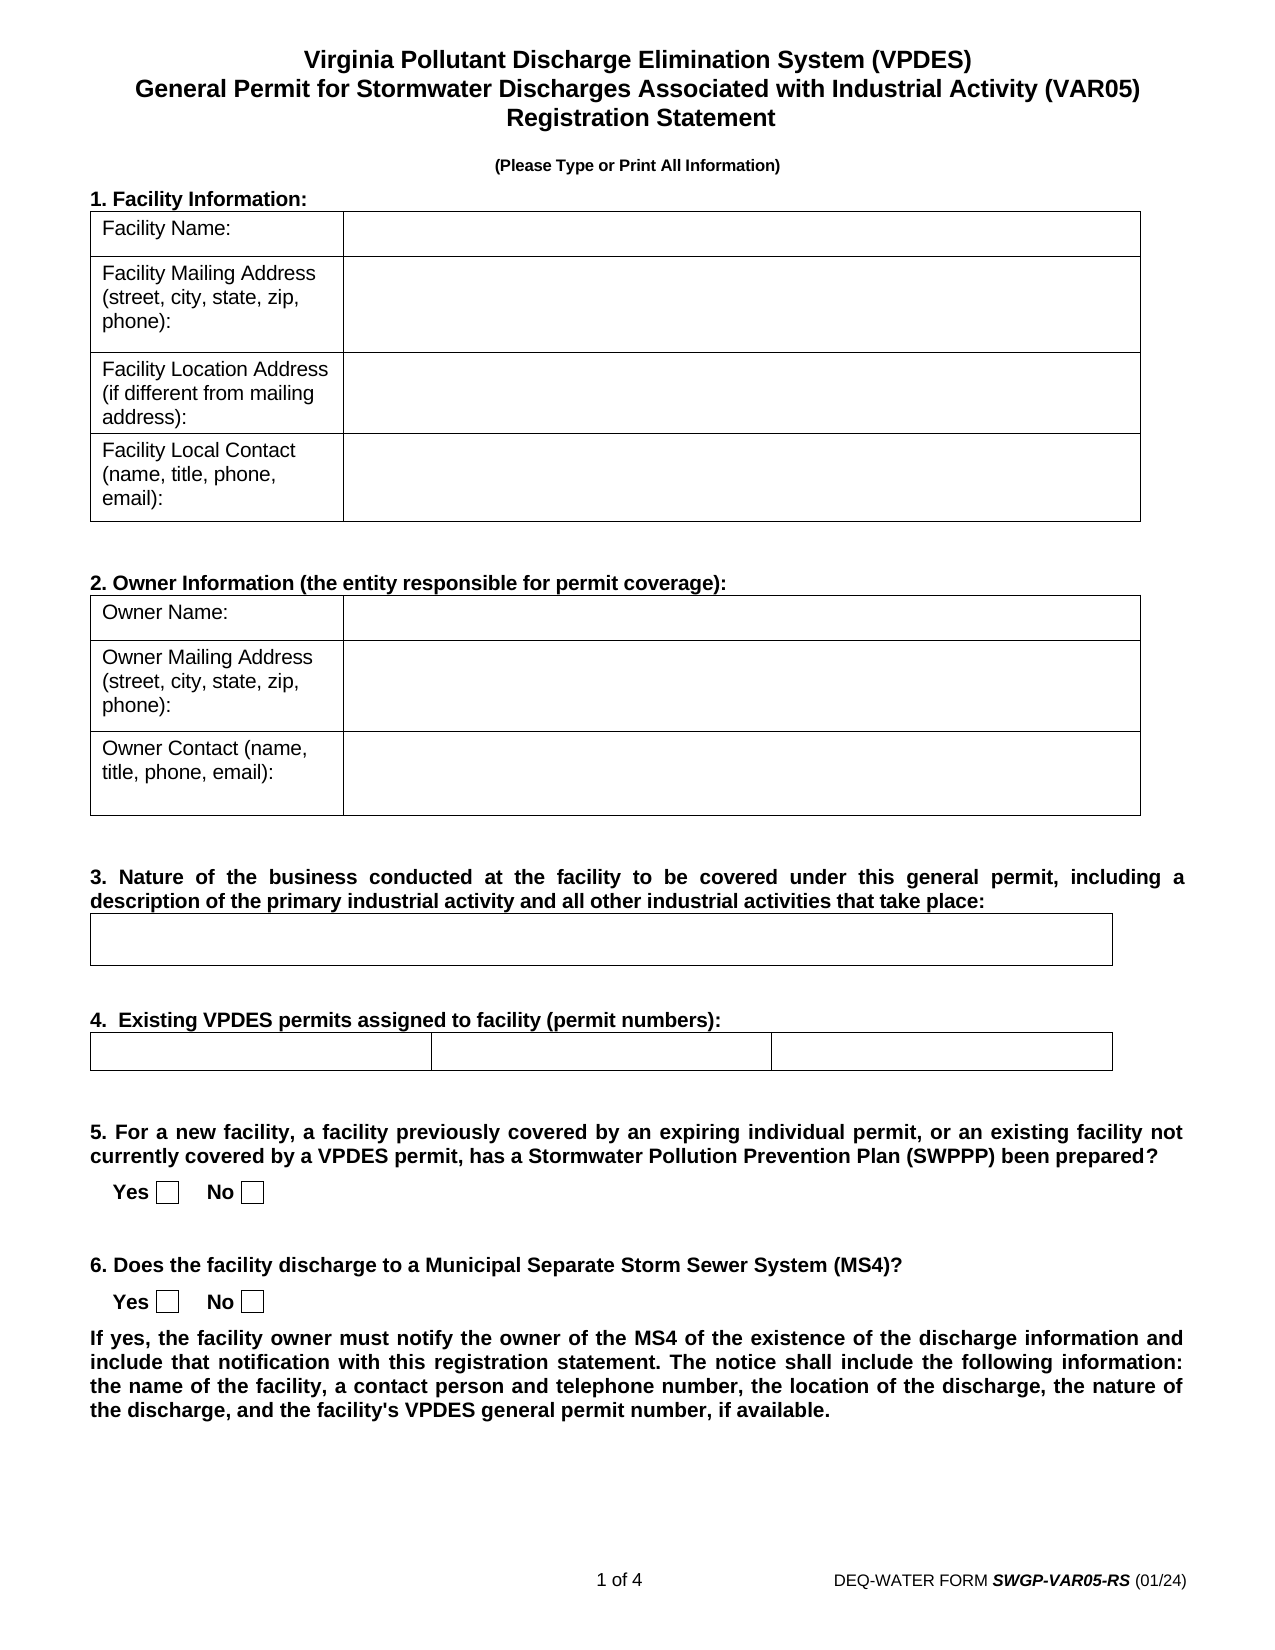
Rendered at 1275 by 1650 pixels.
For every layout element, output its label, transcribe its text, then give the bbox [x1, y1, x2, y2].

table_cell Facility Local Contact (name, title, phone, email): [91, 434, 343, 521]
text 2. Owner Information (the entity responsible for permit coverage): [90, 571, 1185, 594]
table_header [91, 914, 1112, 964]
text 5. For a new facility, a facility previously covered by an expiring individual permit, or an existing facility not currently covered by a VPDES permit, has a Stormwater Pollution Prevention Plan (SWPPP) been prepared? [90, 1120, 1185, 1168]
table_header [344, 596, 1140, 639]
table_cell [344, 257, 1140, 352]
table_cell Facility Mailing Address (street, city, state, zip, phone): [91, 257, 343, 352]
text If yes, the facility owner must notify the owner of the MS4 of the existence of the discharge information and include that notification with this registration statement. The notice shall include the following information: the name of the facility, a contact person and telephone number, the location of the discharge, the nature of the discharge, and the facility's VPDES general permit number, if available. [90, 1326, 1185, 1422]
table_cell Owner Mailing Address (street, city, state, zip, phone): [91, 641, 343, 731]
table_cell [344, 732, 1140, 815]
table_header [91, 1033, 431, 1070]
text Yes No [90, 1289, 1185, 1313]
table_cell Facility Location Address (if different from mailing address): [91, 353, 343, 432]
table_header Facility Name: [91, 212, 343, 256]
text 1. Facility Information: [90, 187, 1185, 211]
subtitle Virginia Pollutant Discharge Elimination System (VPDES) General Permit for Stormwater Discharges Associated with Industrial Activity (VAR05) Registration Statement [90, 45, 1185, 131]
table_header Owner Name: [91, 596, 343, 639]
table_header [344, 212, 1140, 256]
table_cell Owner Contact (name, title, phone, email): [91, 732, 343, 815]
text 4. Existing VPDES permits assigned to facility (permit numbers): [90, 1008, 1185, 1032]
table_cell [344, 353, 1140, 432]
table_header [772, 1033, 1112, 1070]
table_cell [344, 434, 1140, 521]
text 3. Nature of the business conducted at the facility to be covered under this general permit, including a description of the primary industrial activity and all other industrial activities that take place: [90, 865, 1185, 913]
table_header [432, 1033, 771, 1070]
text Yes No [90, 1180, 1185, 1204]
text 6. Does the facility discharge to a Municipal Separate Storm Sewer System (MS4)? [90, 1253, 1185, 1277]
text (Please Type or Print All Information) [90, 155, 1185, 174]
table_cell [344, 641, 1140, 731]
